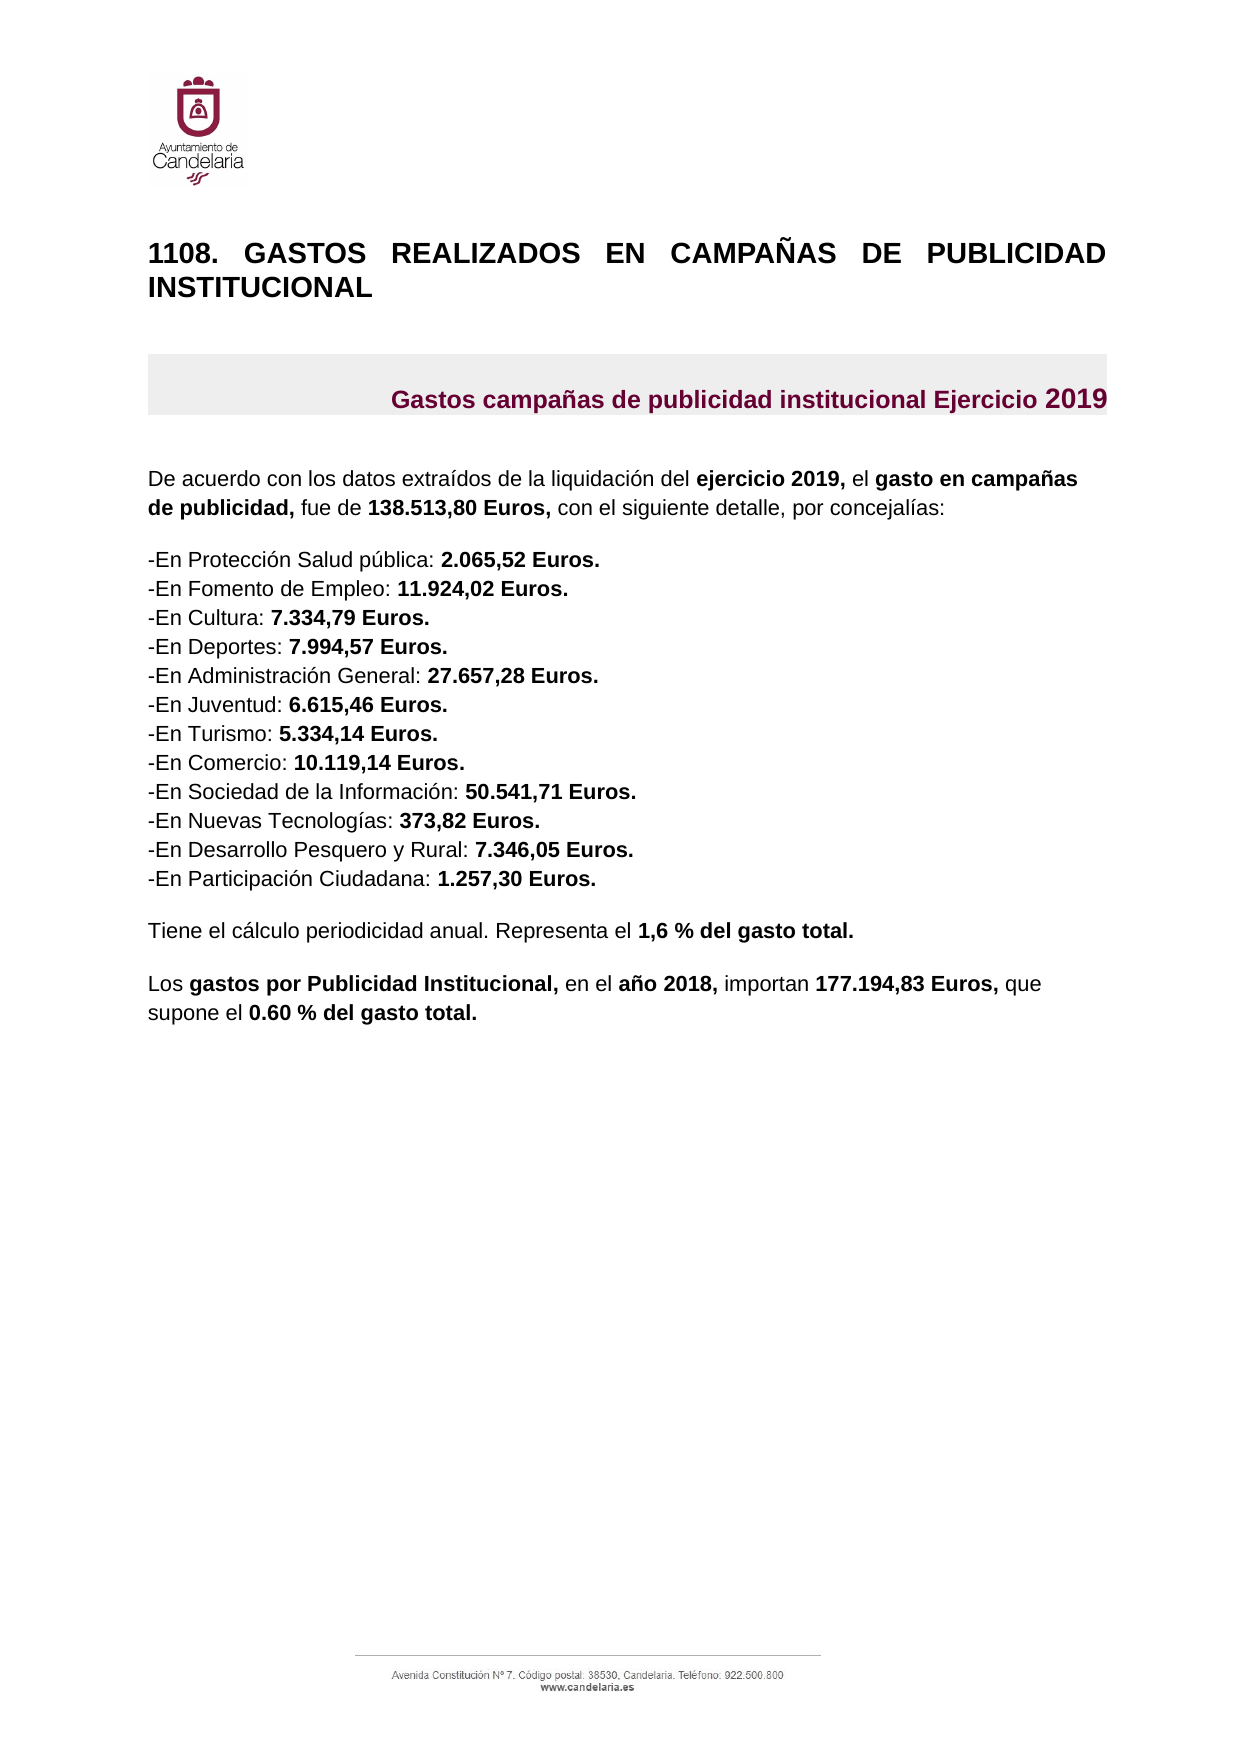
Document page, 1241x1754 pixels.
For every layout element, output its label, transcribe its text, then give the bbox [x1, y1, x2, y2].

text Los gastos por Publicidad Institucional, en el año 2018, importan 177.194,83 Euros, que supone el 0.60 % del gasto total. [148, 971, 1107, 1025]
picture [147, 72, 249, 187]
picture [147, 1650, 1034, 1695]
text Gastos campañas de publicidad institucional Ejercicio 2019 [148, 354, 1107, 415]
text -En Protección Salud pública: 2.065,52 Euros. -En Fomento de Empleo: 11.924,02 Euros. -En Cultura: 7.334,79 Euros. -En Deportes: 7.994,57 Euros. -En Administración General: 27.657,28 Euros. -En Juventud: 6.615,46 Euros. -En Turismo: 5.334,14 Euros. -En Comercio: 10.119,14 Euros. -En Sociedad de la Información: 50.541,71 Euros. -En Nuevas Tecnologías: 373,82 Euros. -En Desarrollo Pesquero y Rural: 7.346,05 Euros. -En Participación Ciudadana: 1.257,30 Euros. [148, 547, 1107, 891]
text De acuerdo con los datos extraídos de la liquidación del ejercicio 2019, el gasto en campañas de publicidad, fue de 138.513,80 Euros, con el siguiente detalle, por concejalías: [148, 466, 1107, 520]
text Tiene el cálculo periodicidad anual. Representa el 1,6 % del gasto total. [148, 918, 1107, 943]
subtitle 1108. GASTOS REALIZADOS EN CAMPAÑAS DE PUBLICIDAD INSTITUCIONAL [148, 236, 1107, 303]
